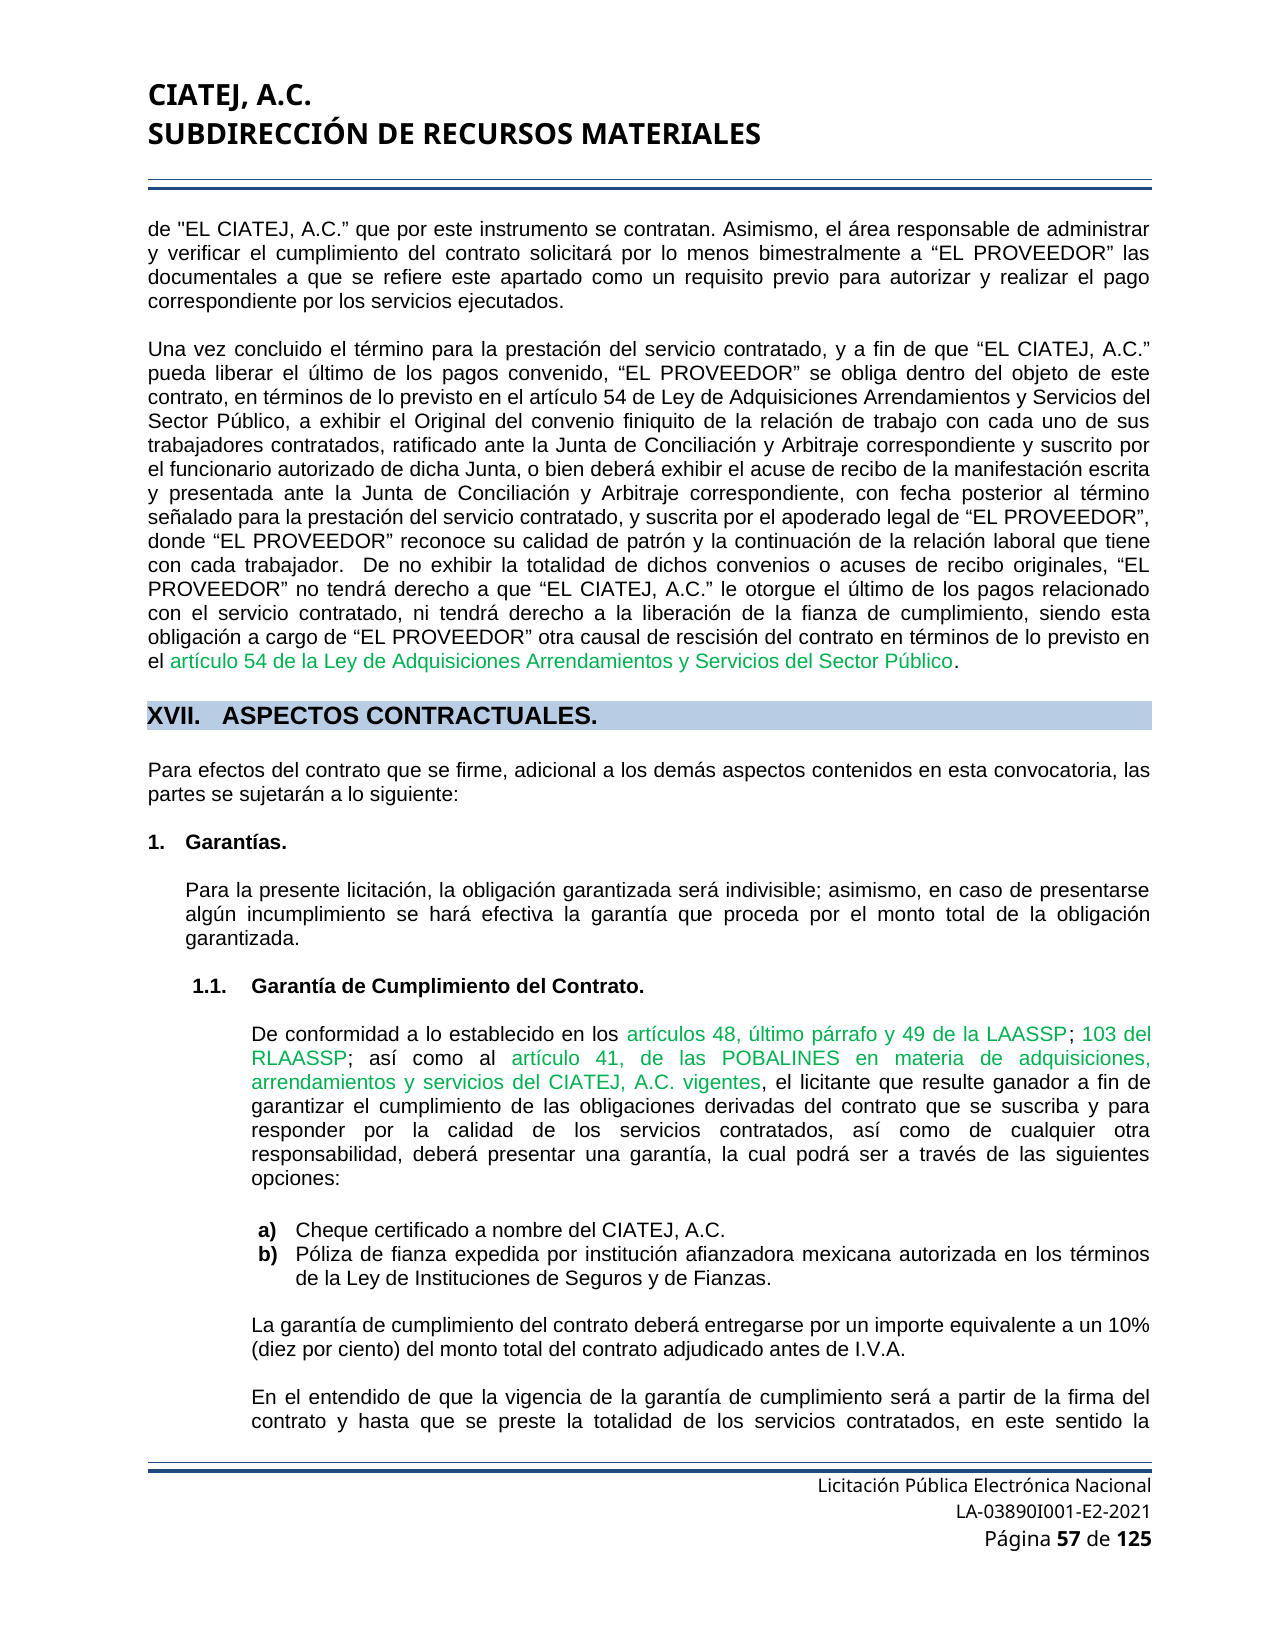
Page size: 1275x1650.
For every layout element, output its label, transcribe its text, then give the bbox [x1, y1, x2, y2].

list ASPECTOS CONTRACTUALES. [147, 701, 1152, 730]
list Garantías. [148, 830, 1152, 854]
list La garantía de cumplimiento del contrato deberá entregarse por un importe equivalente a un 10% (diez por ciento) del monto total del contrato adjudicado antes de I.V.A. [251, 1313, 1152, 1361]
list De conformidad a lo establecido en los artículos 48, último párrafo y 49 de la LAASSP; 103 del RLAASSP; así como al artículo 41, de las POBALINES en materia de adquisiciones, arrendamientos y servicios del CIATEJ, A.C. vigentes, el licitante que resulte ganador a fin de garantizar el cumplimiento de las obligaciones derivadas del contrato que se suscriba y para responder por la calidad de los servicios contratados, así como de cualquier otra responsabilidad, deberá presentar una garantía, la cual podrá ser a través de las siguientes opciones: [251, 1022, 1152, 1189]
list Cheque certificado a nombre del CIATEJ, A.C. [258, 1217, 1152, 1241]
list Póliza de fianza expedida por institución afianzadora mexicana autorizada en los términos de la Ley de Instituciones de Seguros y de Fianzas. [258, 1241, 1152, 1289]
list Garantía de Cumplimiento del Contrato. [192, 974, 1152, 998]
list Para la presente licitación, la obligación garantizada será indivisible; asimismo, en caso de presentarse algún incumplimiento se hará efectiva la garantía que proceda por el monto total de la obligación garantizada. [185, 878, 1152, 950]
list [251, 1385, 1152, 1433]
text Para efectos del contrato que se firme, adicional a los demás aspectos contenidos en esta convocatoria, las partes se sujetarán a lo siguiente: [148, 758, 1152, 806]
text Una vez concluido el término para la prestación del servicio contratado, y a fin de que “EL CIATEJ, A.C.” pueda liberar el último de los pagos convenido, “EL PROVEEDOR” se obliga dentro del objeto de este contrato, en términos de lo previsto en el artículo 54 de Ley de Adquisiciones Arrendamientos y Servicios del Sector Público, a exhibir el Original del convenio finiquito de la relación de trabajo con cada uno de sus trabajadores contratados, ratificado ante la Junta de Conciliación y Arbitraje correspondiente y suscrito por el funcionario autorizado de dicha Junta, o bien deberá exhibir el acuse de recibo de la manifestación escrita y presentada ante la Junta de Conciliación y Arbitraje correspondiente, con fecha posterior al término señalado para la prestación del servicio contratado, y suscrita por el apoderado legal de “EL PROVEEDOR”, donde “EL PROVEEDOR” reconoce su calidad de patrón y la continuación de la relación laboral que tiene con cada trabajador. De no exhibir la totalidad de dichos convenios o acuses de recibo originales, “EL PROVEEDOR” no tendrá derecho a que “EL CIATEJ, A.C.” le otorgue el último de los pagos relacionado con el servicio contratado, ni tendrá derecho a la liberación de la fianza de cumplimiento, siendo esta obligación a cargo de “EL PROVEEDOR” otra causal de rescisión del contrato en términos de lo previsto en el artículo 54 de la Ley de Adquisiciones Arrendamientos y Servicios del Sector Público. [148, 337, 1152, 672]
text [148, 217, 1152, 313]
